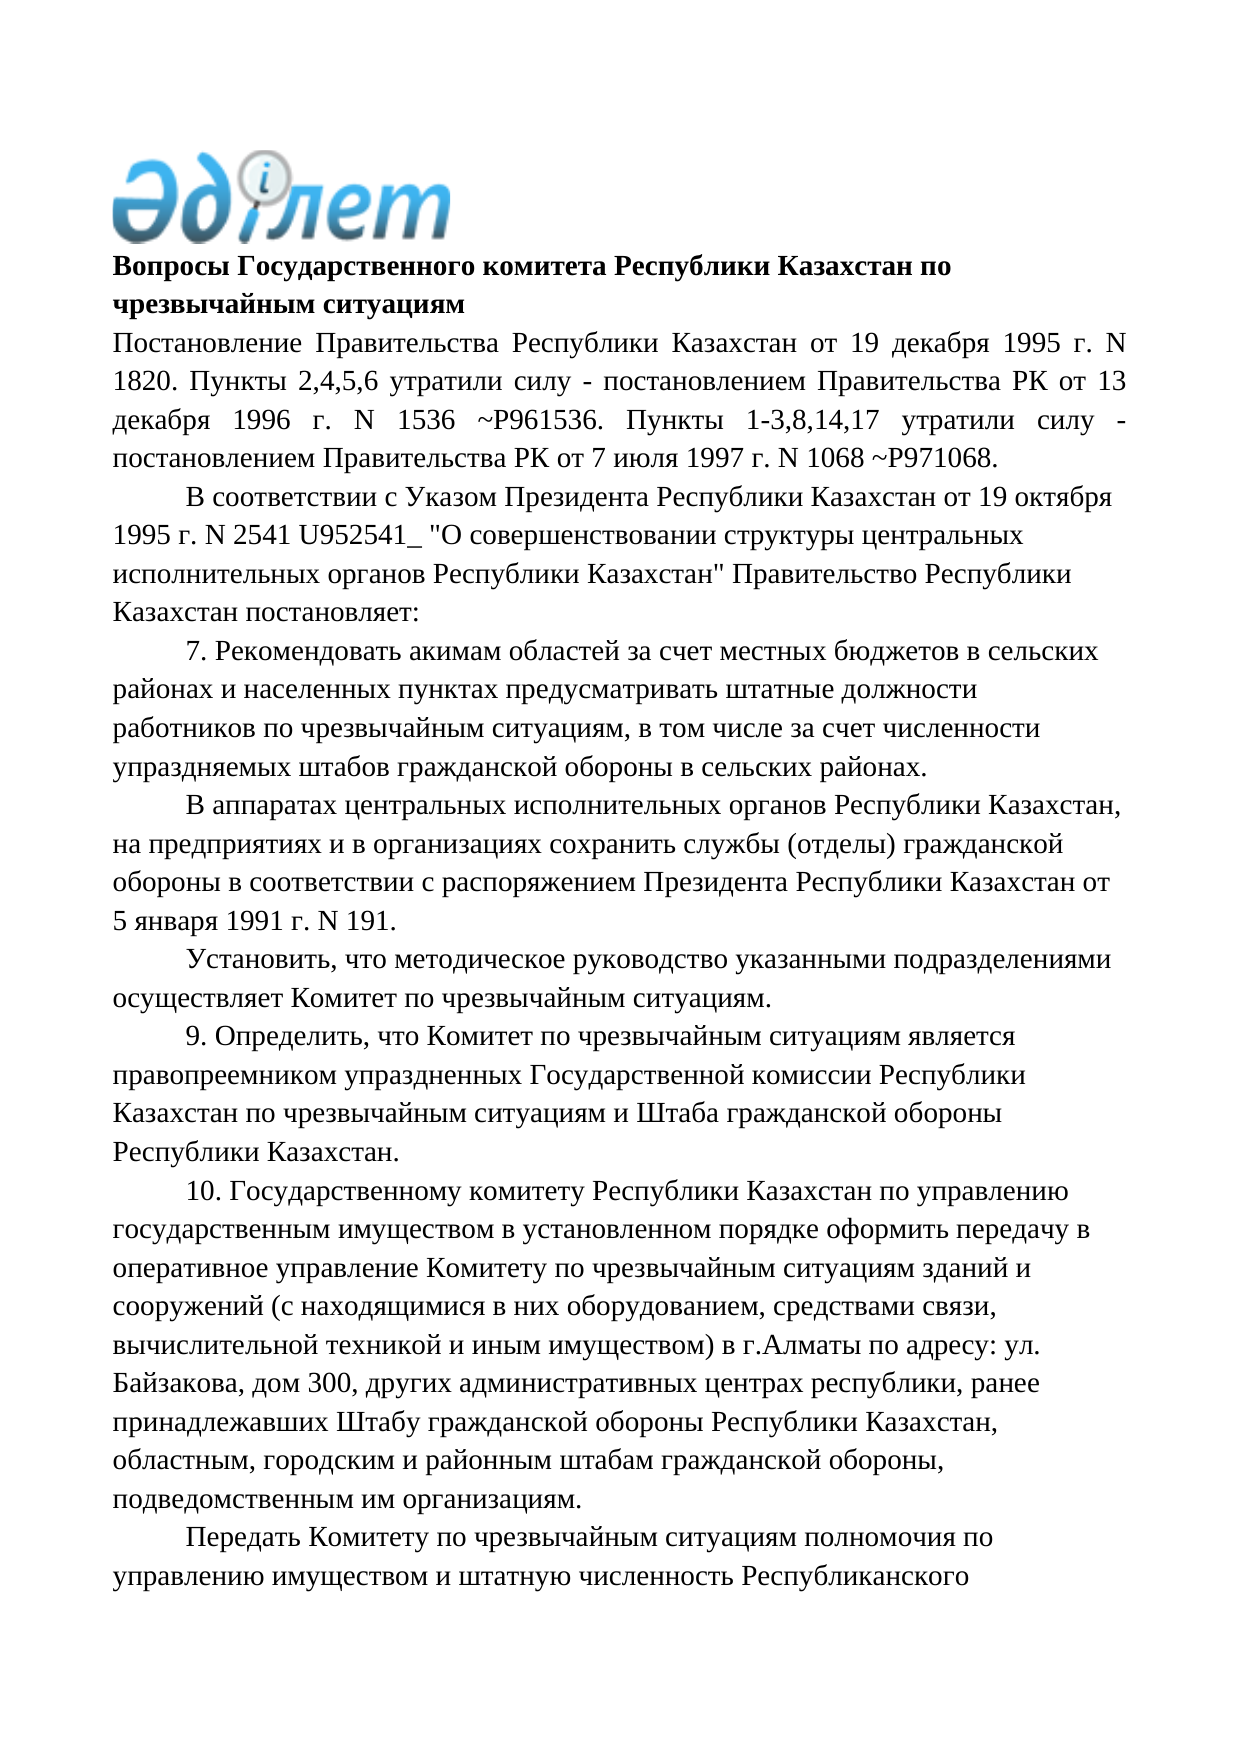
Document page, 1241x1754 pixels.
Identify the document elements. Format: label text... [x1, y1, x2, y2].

text Постановление Правительства Республики Казахстан от 19 декабря 1995 г. N 1820. Пункты 2,4,5,6 утратили силу - постановлением Правительства РК от 13 декабря 1996 г. N 1536 ~P961536. Пункты 1-3,8,14,17 утратили силу - постановлением Правительства РК от 7 июля 1997 г. N 1068 ~P971068. [112, 325, 1128, 474]
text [112, 479, 1128, 1592]
picture [112, 150, 451, 244]
text Вопросы Государственного комитета Республики Казахстан по чрезвычайным ситуациям [112, 248, 1128, 320]
